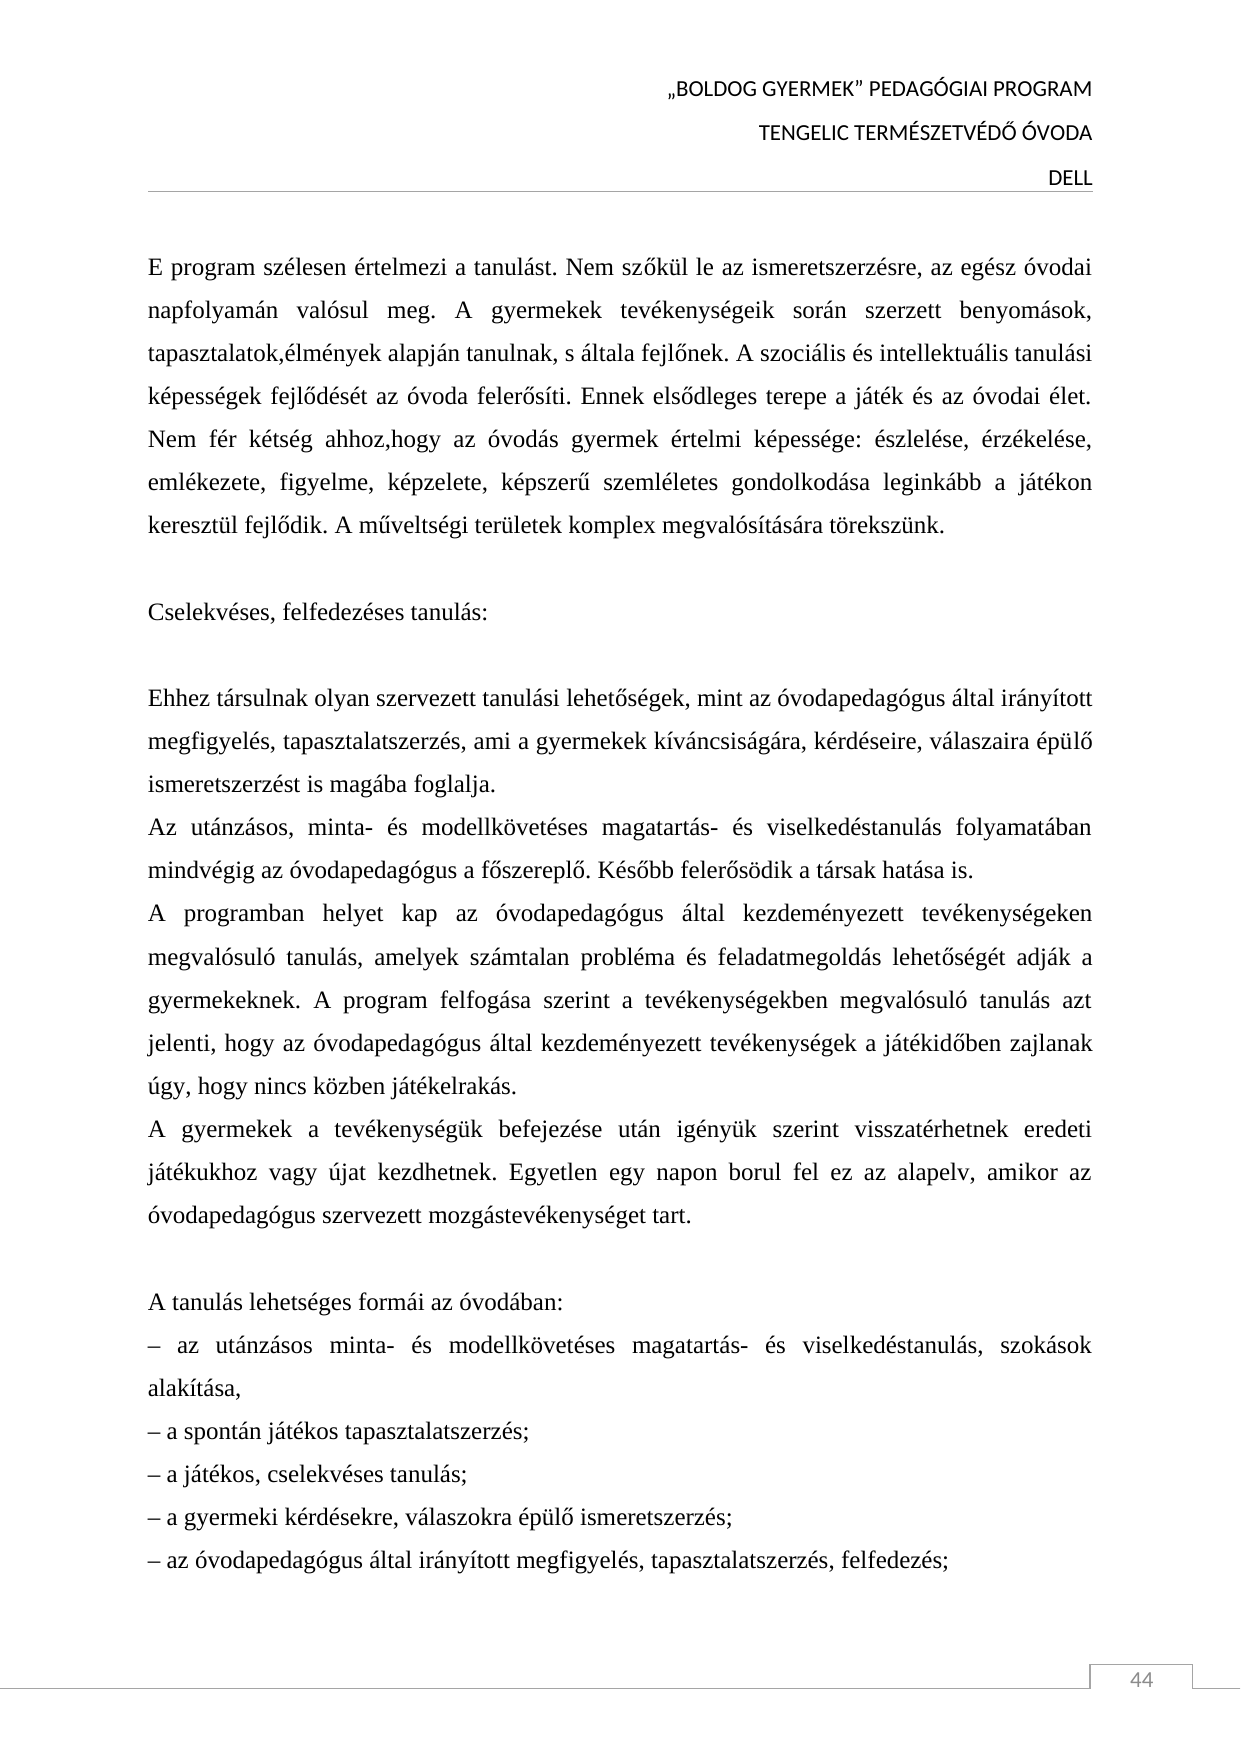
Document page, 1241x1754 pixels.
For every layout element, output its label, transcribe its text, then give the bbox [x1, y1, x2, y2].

text Az utánzásos, minta- és modellkövetéses magatartás- és viselkedéstanulás folyamatában mindvégig az óvodapedagógus a főszereplő. Később felerősödik a társak hatása is. [148, 812, 1093, 884]
text – a spontán játékos tapasztalatszerzés; [148, 1416, 1093, 1445]
text A tanulás lehetséges formái az óvodában: [148, 1287, 1093, 1315]
text Cselekvéses, felfedezéses tanulás: [148, 597, 1093, 625]
text – az utánzásos minta- és modellkövetéses magatartás- és viselkedéstanulás, szokások alakítása, [148, 1330, 1093, 1402]
text A gyermekek a tevékenységük befejezése után igényük szerint visszatérhetnek eredeti játékukhoz vagy újat kezdhetnek. Egyetlen egy napon borul fel ez az alapelv, amikor az óvodapedagógus szervezett mozgástevékenységet tart. [148, 1114, 1093, 1229]
text A programban helyet kap az óvodapedagógus által kezdeményezett tevékenységeken megvalósuló tanulás, amelyek számtalan probléma és feladatmegoldás lehetőségét adják a gyermekeknek. A program felfogása szerint a tevékenységekben megvalósuló tanulás azt jelenti, hogy az óvodapedagógus által kezdeményezett tevékenységek a játékidőben zajlanak úgy, hogy nincs közben játékelrakás. [148, 898, 1093, 1100]
text – a gyermeki kérdésekre, válaszokra épülő ismeretszerzés; [148, 1502, 1093, 1531]
text – az óvodapedagógus által irányított megfigyelés, tapasztalatszerzés, felfedezés; [148, 1545, 1093, 1574]
text E program szélesen értelmezi a tanulást. Nem szőkül le az ismeretszerzésre, az egész óvodai napfolyamán valósul meg. A gyermekek tevékenységeik során szerzett benyomások, tapasztalatok,élmények alapján tanulnak, s általa fejlőnek. A szociális és intellektuális tanulási képességek fejlődését az óvoda felerősíti. Ennek elsődleges terepe a játék és az óvodai élet. Nem fér kétség ahhoz,hogy az óvodás gyermek értelmi képessége: észlelése, érzékelése, emlékezete, figyelme, képzelete, képszerű szemléletes gondolkodása leginkább a játékon keresztül fejlődik. A műveltségi területek komplex megvalósítására törekszünk. [148, 252, 1093, 539]
text – a játékos, cselekvéses tanulás; [148, 1459, 1093, 1488]
text Ehhez társulnak olyan szervezett tanulási lehetőségek, mint az óvodapedagógus által irányított megfigyelés, tapasztalatszerzés, ami a gyermekek kíváncsiságára, kérdéseire, válaszaira épülő ismeretszerzést is magába foglalja. [148, 683, 1093, 798]
